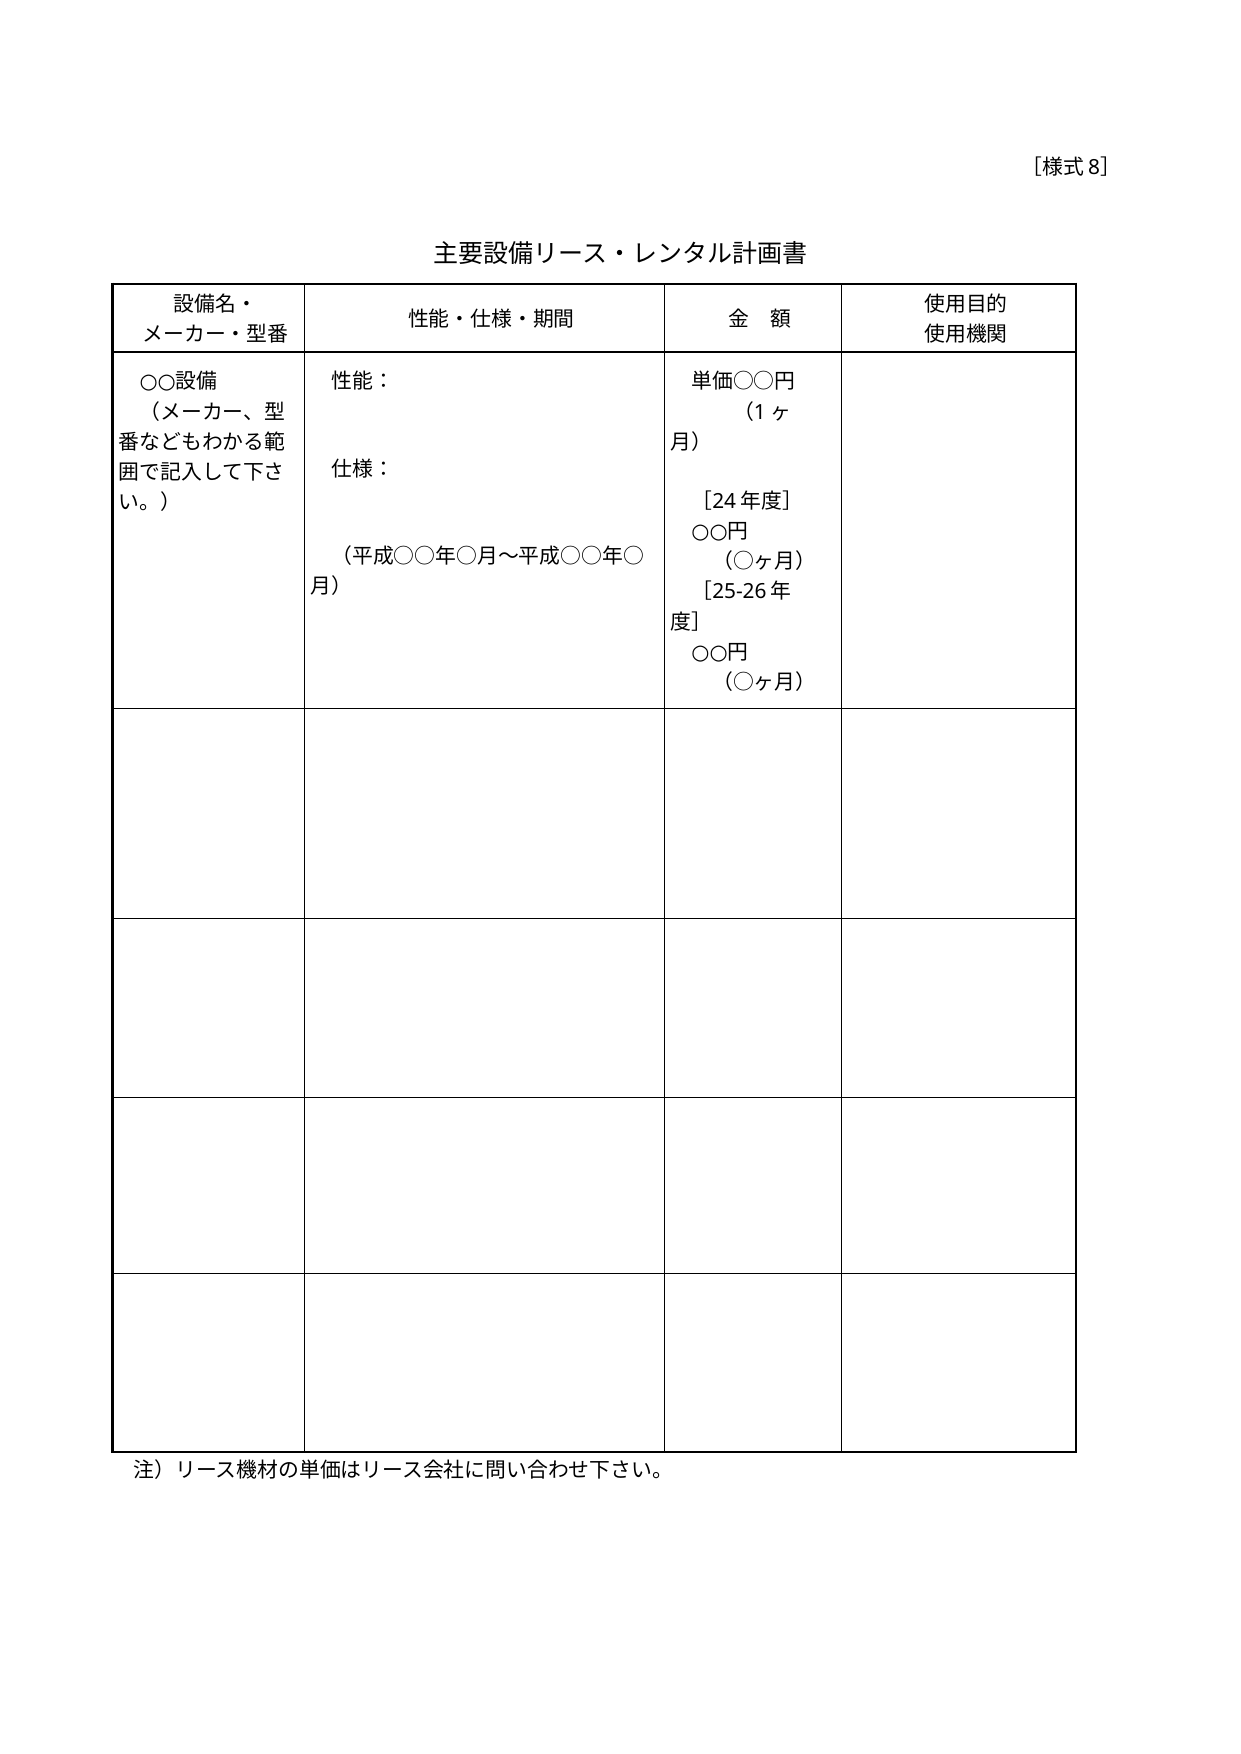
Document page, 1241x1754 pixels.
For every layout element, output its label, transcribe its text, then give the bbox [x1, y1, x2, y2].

table_cell [665, 919, 841, 1097]
table_cell [842, 353, 1075, 707]
table_cell [305, 709, 664, 918]
table_cell [114, 1274, 304, 1451]
table_header 使用目的 使用機関 [842, 285, 1075, 351]
table_cell 性能： 仕様： （平成○○年○月～平成○○年○月） [305, 353, 664, 707]
table_cell [305, 919, 664, 1097]
table_header 金 額 [665, 285, 841, 351]
table_cell [665, 1098, 841, 1272]
table_cell 単価○○円 （1ヶ月） ［24年度］ ○○円 （○ヶ月） ［25-26年度］ ○○円 （○ヶ月） [665, 353, 841, 707]
table_cell [842, 1098, 1075, 1272]
table_cell [842, 709, 1075, 918]
table_cell [114, 709, 304, 918]
table_cell [665, 709, 841, 918]
table_cell [665, 1274, 841, 1451]
table_cell [842, 1274, 1075, 1451]
subtitle 主要設備リース・レンタル計画書 [112, 234, 1128, 270]
table_header 性能・仕様・期間 [305, 285, 664, 351]
table_cell [305, 1274, 664, 1451]
text 注）リース機材の単価はリース会社に問い合わせ下さい。 [112, 1453, 1120, 1483]
table_cell [305, 1098, 664, 1272]
table_cell [114, 1098, 304, 1272]
table_cell ○○設備 （メーカー、型番などもわかる範囲で記入して下さい。） [114, 353, 304, 707]
text ［様式8］ [112, 150, 1120, 180]
table_header 設備名・ メーカー・型番 [114, 285, 304, 351]
table_cell [114, 919, 304, 1097]
table_cell [842, 919, 1075, 1097]
